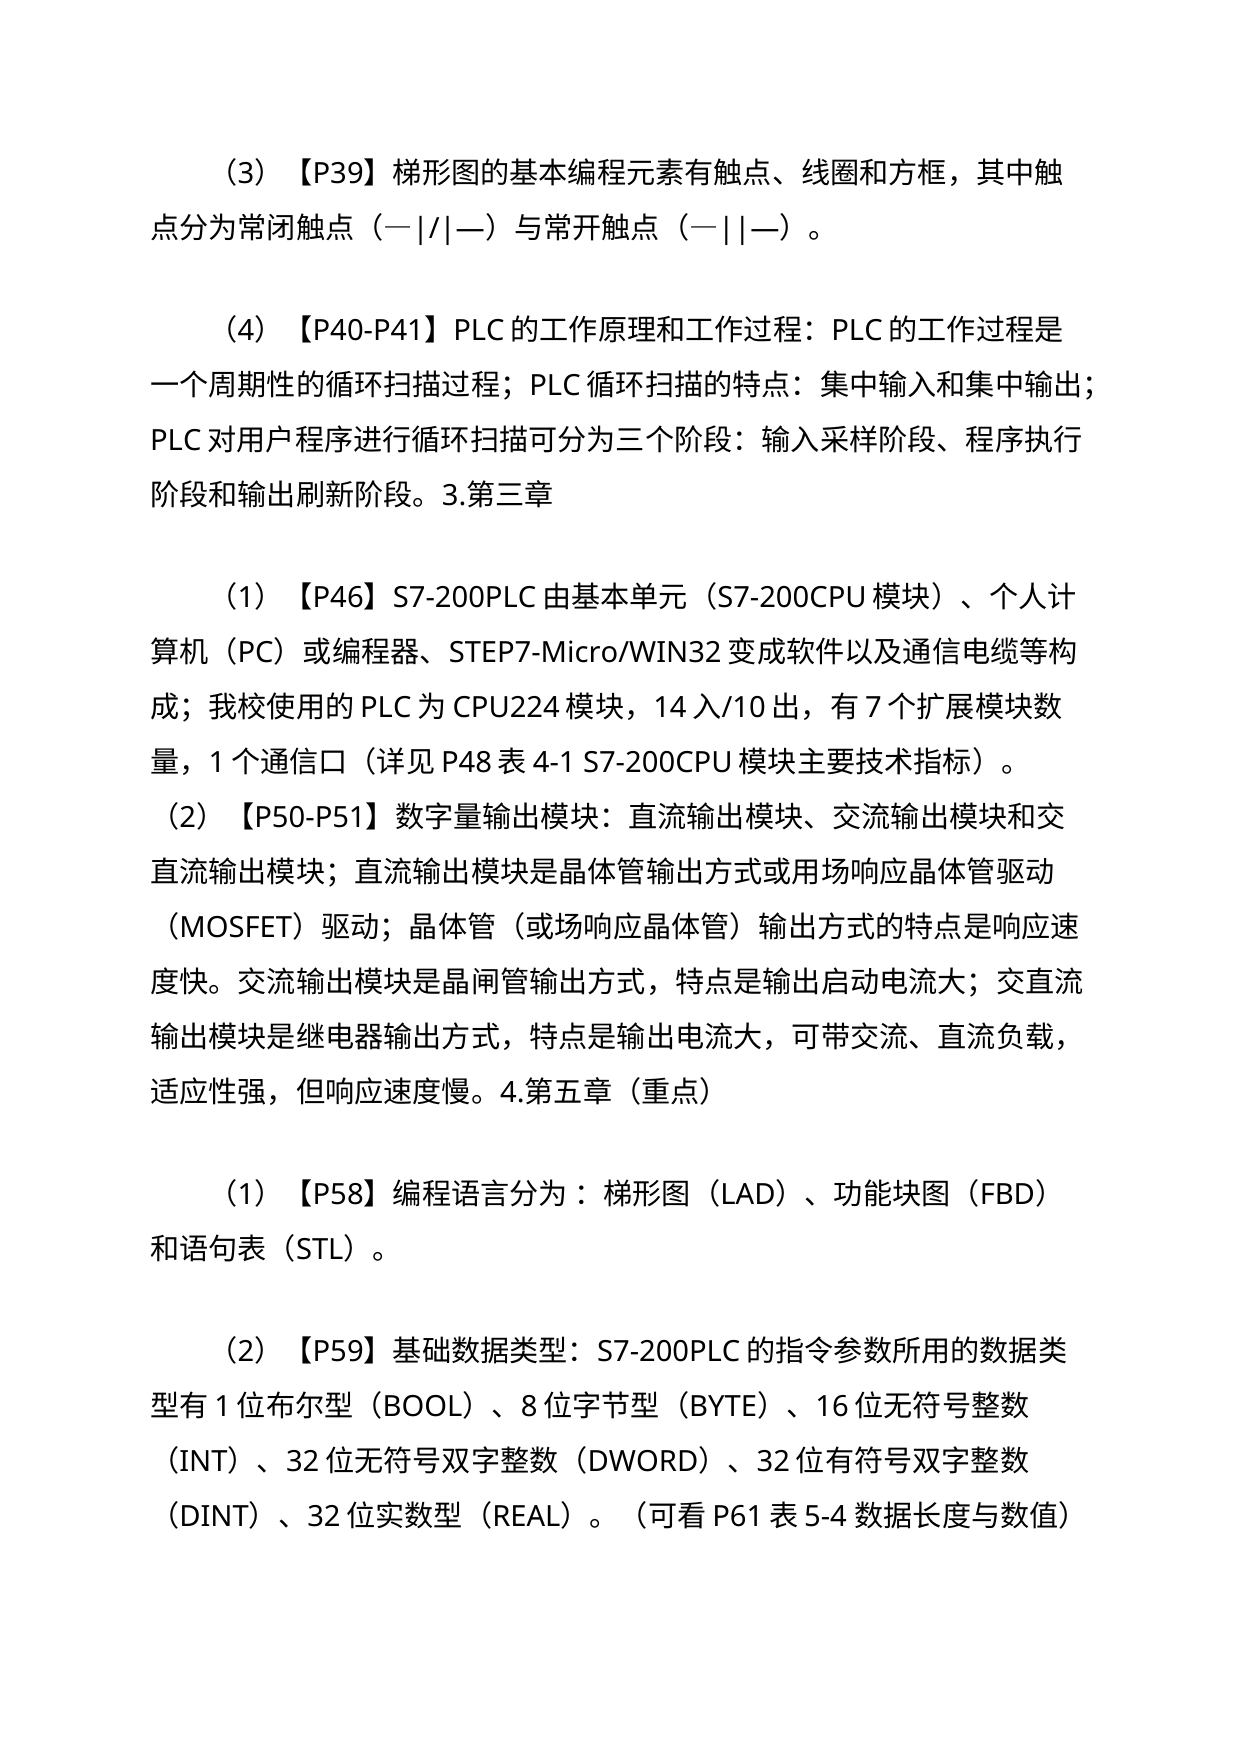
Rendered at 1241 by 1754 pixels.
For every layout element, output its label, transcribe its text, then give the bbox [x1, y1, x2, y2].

text （3）【P39】梯形图的基本编程元素有触点、线圈和方框，其中触点分为常闭触点（—|/|—）与常开触点（—||—）。 [150, 150, 1090, 247]
text （2）【P59】基础数据类型：S7-200PLC的指令参数所用的数据类型有1位布尔型（BOOL）、8位字节型（BYTE）、16位无符号整数（INT）、32位无符号双字整数（DWORD）、32位有符号双字整数（DINT）、32位实数型（REAL）。（可看P61表5-4 数据长度与数值） [150, 1328, 1090, 1535]
text （1）【P46】S7-200PLC由基本单元（S7-200CPU模块）、个人计算机（PC）或编程器、STEP7-Micro/WIN32变成软件以及通信电缆等构成；我校使用的PLC为CPU224模块，14入/10出，有7个扩展模块数量，1个通信口（详见P48表4-1 S7-200CPU模块主要技术指标）。（2）【P50-P51】数字量输出模块：直流输出模块、交流输出模块和交直流输出模块；直流输出模块是晶体管输出方式或用场响应晶体管驱动（MOSFET）驱动；晶体管（或场响应晶体管）输出方式的特点是响应速度快。交流输出模块是晶闸管输出方式，特点是输出启动电流大；交直流输出模块是继电器输出方式，特点是输出电流大，可带交流、直流负载，适应性强，但响应速度慢。4.第五章（重点） [150, 574, 1090, 1111]
text （1）【P58】编程语言分为 ：梯形图（LAD）、功能块图（FBD）和语句表（STL）。 [150, 1171, 1090, 1268]
text （4）【P40-P41】PLC的工作原理和工作过程：PLC的工作过程是一个周期性的循环扫描过程；PLC循环扫描的特点：集中输入和集中输出；PLC对用户程序进行循环扫描可分为三个阶段：输入采样阶段、程序执行阶段和输出刷新阶段。3.第三章 [150, 307, 1090, 514]
